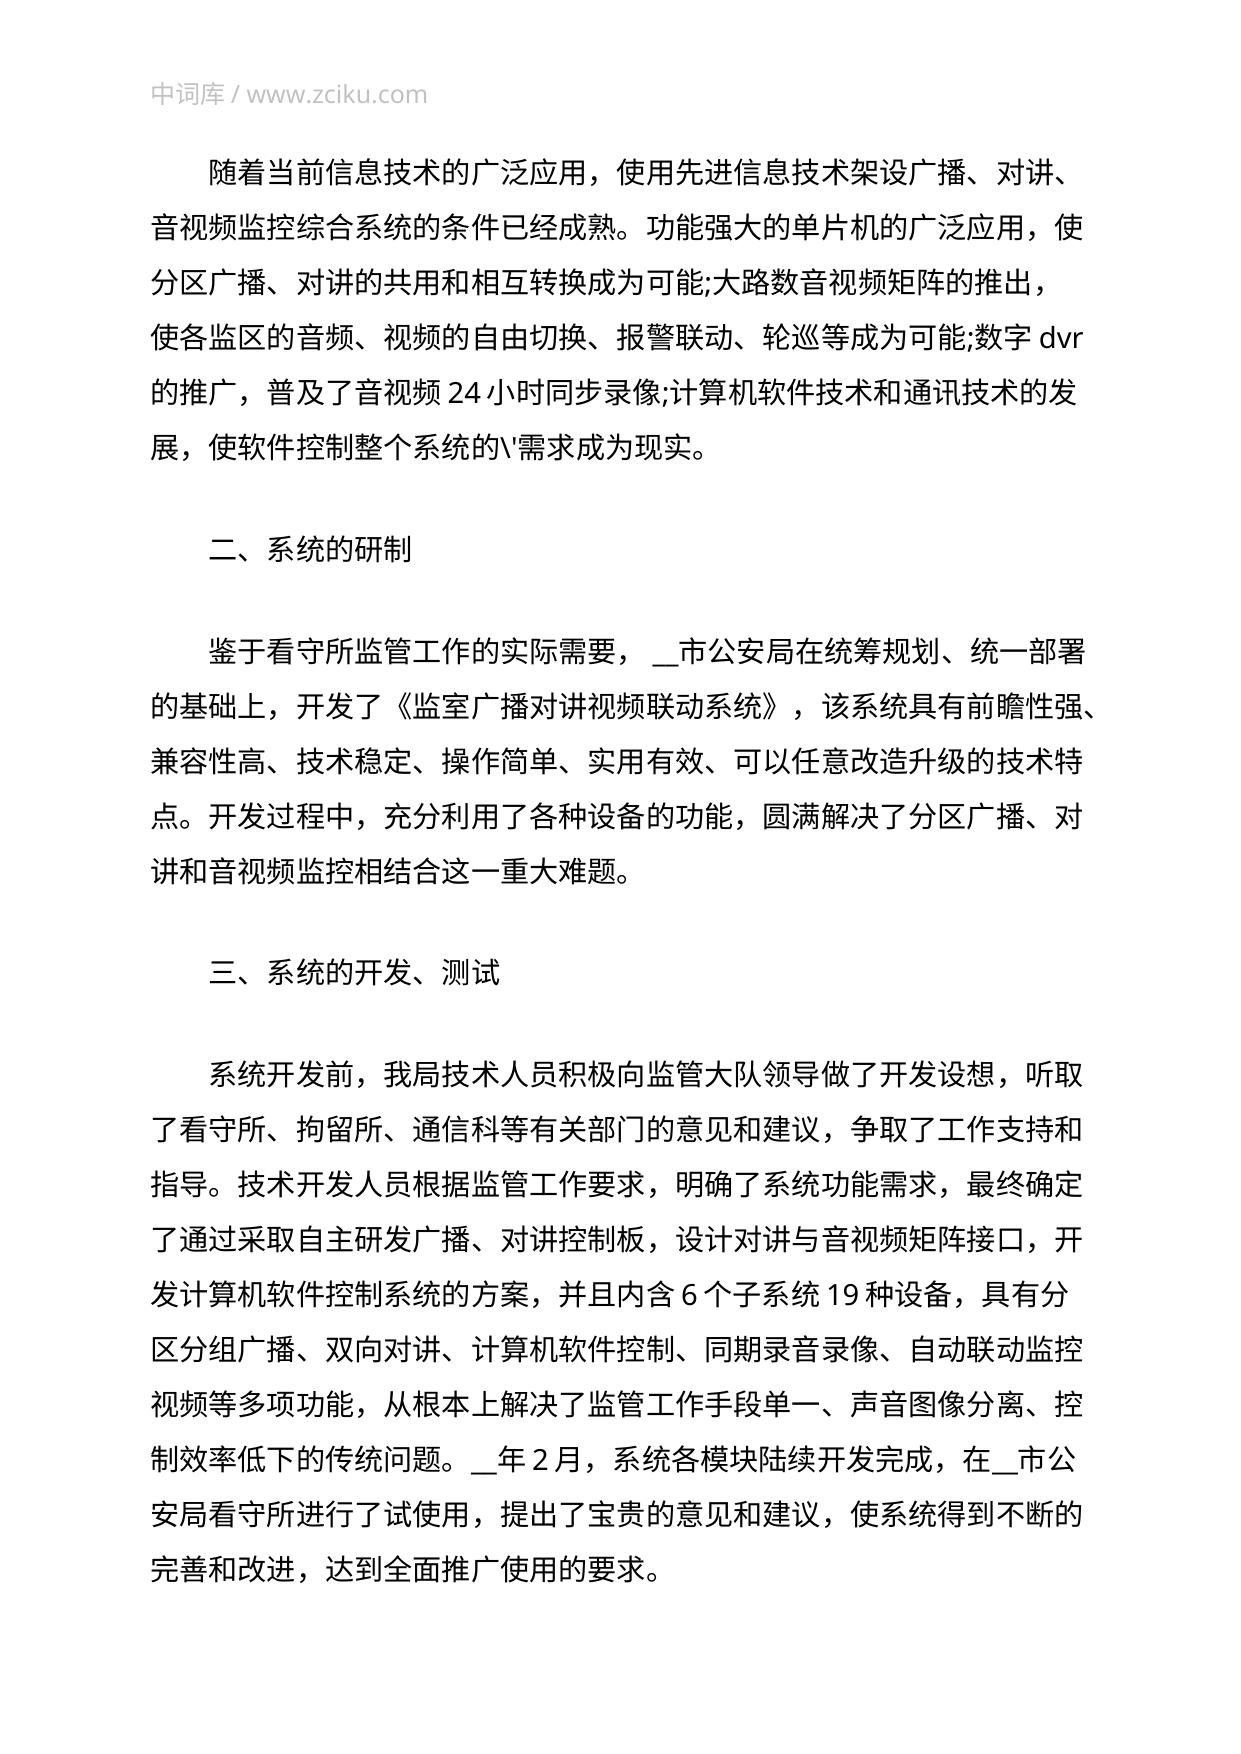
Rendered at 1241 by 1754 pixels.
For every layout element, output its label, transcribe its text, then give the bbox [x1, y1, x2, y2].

text 系统开发前，我局技术人员积极向监管大队领导做了开发设想，听取了看守所、拘留所、通信科等有关部门的意见和建议，争取了工作支持和指导。技术开发人员根据监管工作要求，明确了系统功能需求，最终确定了通过采取自主研发广播、对讲控制板，设计对讲与音视频矩阵接口，开发计算机软件控制系统的方案，并且内含6个子系统19种设备，具有分区分组广播、双向对讲、计算机软件控制、同期录音录像、自动联动监控视频等多项功能，从根本上解决了监管工作手段单一、声音图像分离、控制效率低下的传统问题。__年2月，系统各模块陆续开发完成，在__市公安局看守所进行了试使用，提出了宝贵的意见和建议，使系统得到不断的完善和改进，达到全面推广使用的要求。 [150, 1052, 1090, 1588]
text 鉴于看守所监管工作的实际需要， __市公安局在统筹规划、统一部署的基础上，开发了《监室广播对讲视频联动系统》，该系统具有前瞻性强、兼容性高、技术稳定、操作简单、实用有效、可以任意改造升级的技术特点。开发过程中，充分利用了各种设备的功能，圆满解决了分区广播、对讲和音视频监控相结合这一重大难题。 [150, 628, 1090, 891]
text 二、系统的研制 [150, 527, 1090, 569]
text 随着当前信息技术的广泛应用，使用先进信息技术架设广播、对讲、音视频监控综合系统的条件已经成熟。功能强大的单片机的广泛应用，使分区广播、对讲的共用和相互转换成为可能;大路数音视频矩阵的推出，使各监区的音频、视频的自由切换、报警联动、轮巡等成为可能;数字dvr的推广，普及了音视频24小时同步录像;计算机软件技术和通讯技术的发展，使软件控制整个系统的\'需求成为现实。 [150, 150, 1090, 467]
text 三、系统的开发、测试 [150, 950, 1090, 992]
